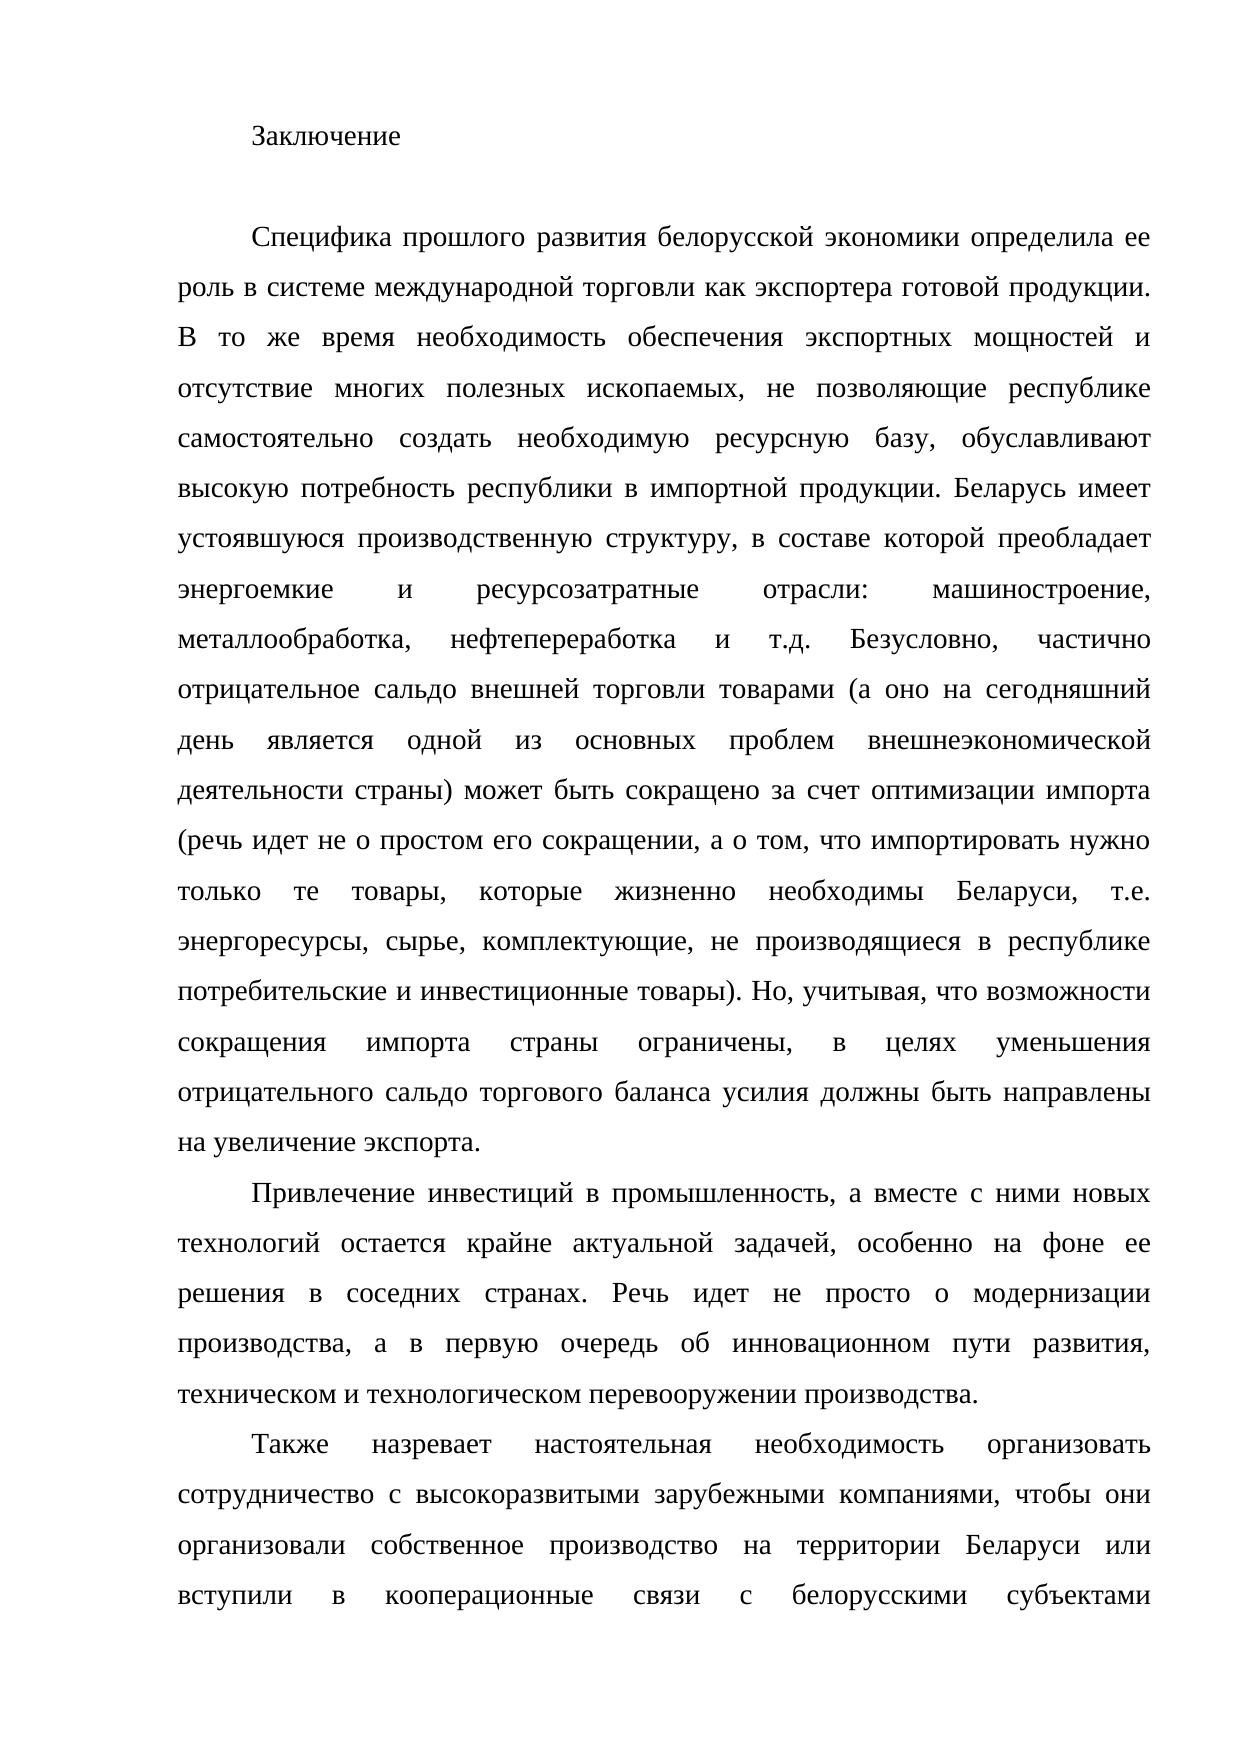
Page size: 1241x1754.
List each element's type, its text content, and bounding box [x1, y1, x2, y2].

text Заключение [177, 118, 1152, 152]
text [177, 1426, 1152, 1611]
text Специфика прошлого развития белорусской экономики определила ее роль в системе международной торговли как экспортера готовой продукции. В то же время необходимость обеспечения экспортных мощностей и отсутствие многих полезных ископаемых, не позволяющие республике самостоятельно создать необходимую ресурсную базу, обуславливают высокую потребность республики в импортной продукции. Беларусь имеет устоявшуюся производственную структуру, в составе которой преобладает энергоемкие и ресурсозатратные отрасли: машиностроение, металлообработка, нефтепереработка и т.д. Безусловно, частично отрицательное сальдо внешней торговли товарами (а оно на сегодняшний день является одной из основных проблем внешнеэкономической деятельности страны) может быть сокращено за счет оптимизации импорта (речь идет не о простом его сокращении, а о том, что импортировать нужно только те товары, которые жизненно необходимы Беларуси, т.е. энергоресурсы, сырье, комплектующие, не производящиеся в республике потребительские и инвестиционные товары). Но, учитывая, что возможности сокращения импорта страны ограничены, в целях уменьшения отрицательного сальдо торгового баланса усилия должны быть направлены на увеличение экспорта. [177, 219, 1152, 1158]
text Привлечение инвестиций в промышленность, а вместе с ними новых технологий остается крайне актуальной задачей, особенно на фоне ее решения в соседних странах. Речь идет не просто о модернизации производства, а в первую очередь об инновационном пути развития, техническом и технологическом перевооружении производства. [177, 1175, 1152, 1409]
